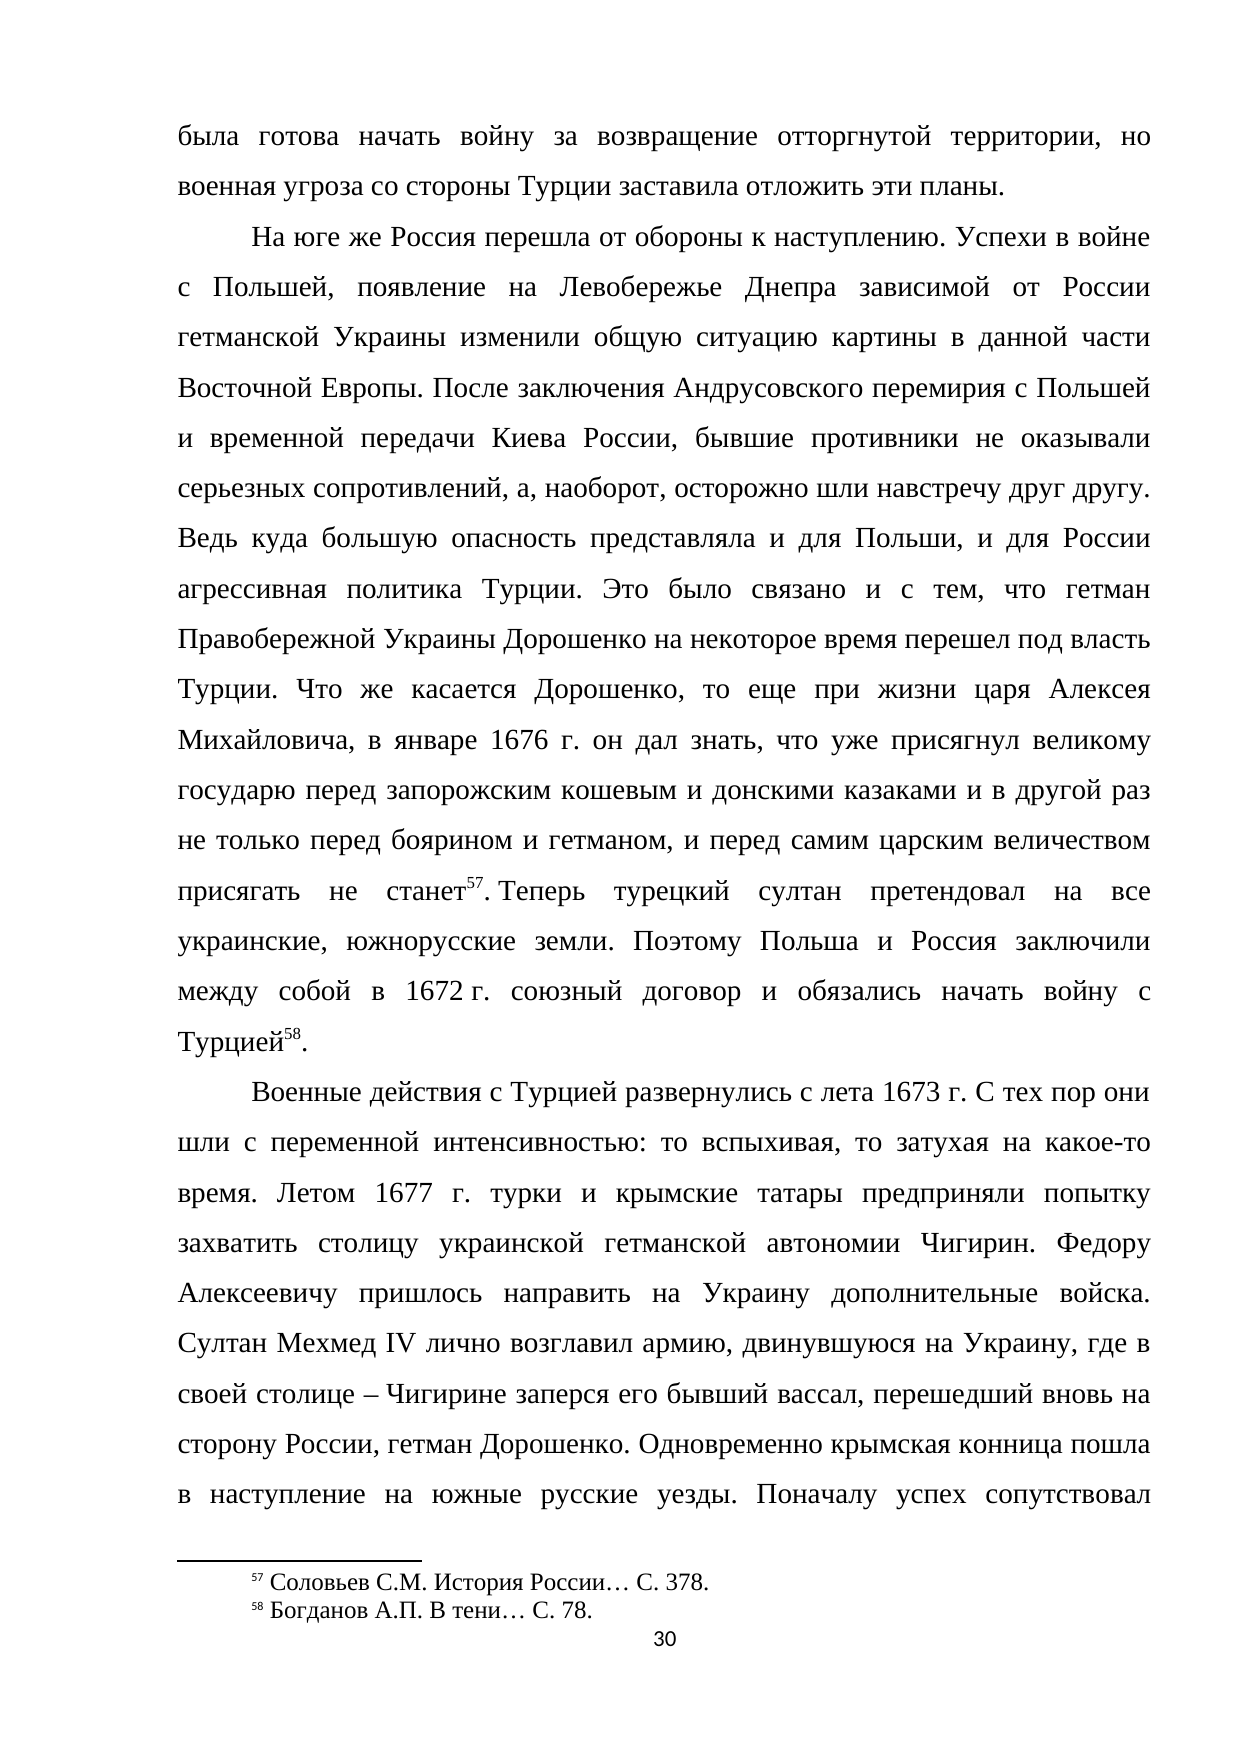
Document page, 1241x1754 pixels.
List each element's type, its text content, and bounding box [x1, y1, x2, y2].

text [177, 118, 1152, 202]
text На юге же Россия перешла от обороны к наступлению. Успехи в войне с Польшей, появление на Левобережье Днепра зависимой от России гетманской Украины изменили общую ситуацию картины в данной части Восточной Европы. После заключения Андрусовского перемирия с Польшей и временной передачи Киева России, бывшие противники не оказывали серьезных сопротивлений, а, наоборот, осторожно шли навстречу друг другу. Ведь куда большую опасность представляла и для Польши, и для России агрессивная политика Турции. Это было связано и с тем, что гетман Правобережной Украины Дорошенко на некоторое время перешел под власть Турции. Что же касается Дорошенко, то еще при жизни царя Алексея Михайловича, в январе 1676 г. он дал знать, что уже присягнул великому государю перед запорожским кошевым и донскими казаками и в другой раз не только перед боярином и гетманом, и перед самим царским величеством присягать не станет. Теперь турецкий султан претендовал на все украинские, южнорусские земли. Поэтому Польша и Россия заключили между собой в 1672 г. союзный договор и обязались начать войну с Турцией. [177, 219, 1152, 1057]
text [177, 1074, 1152, 1510]
